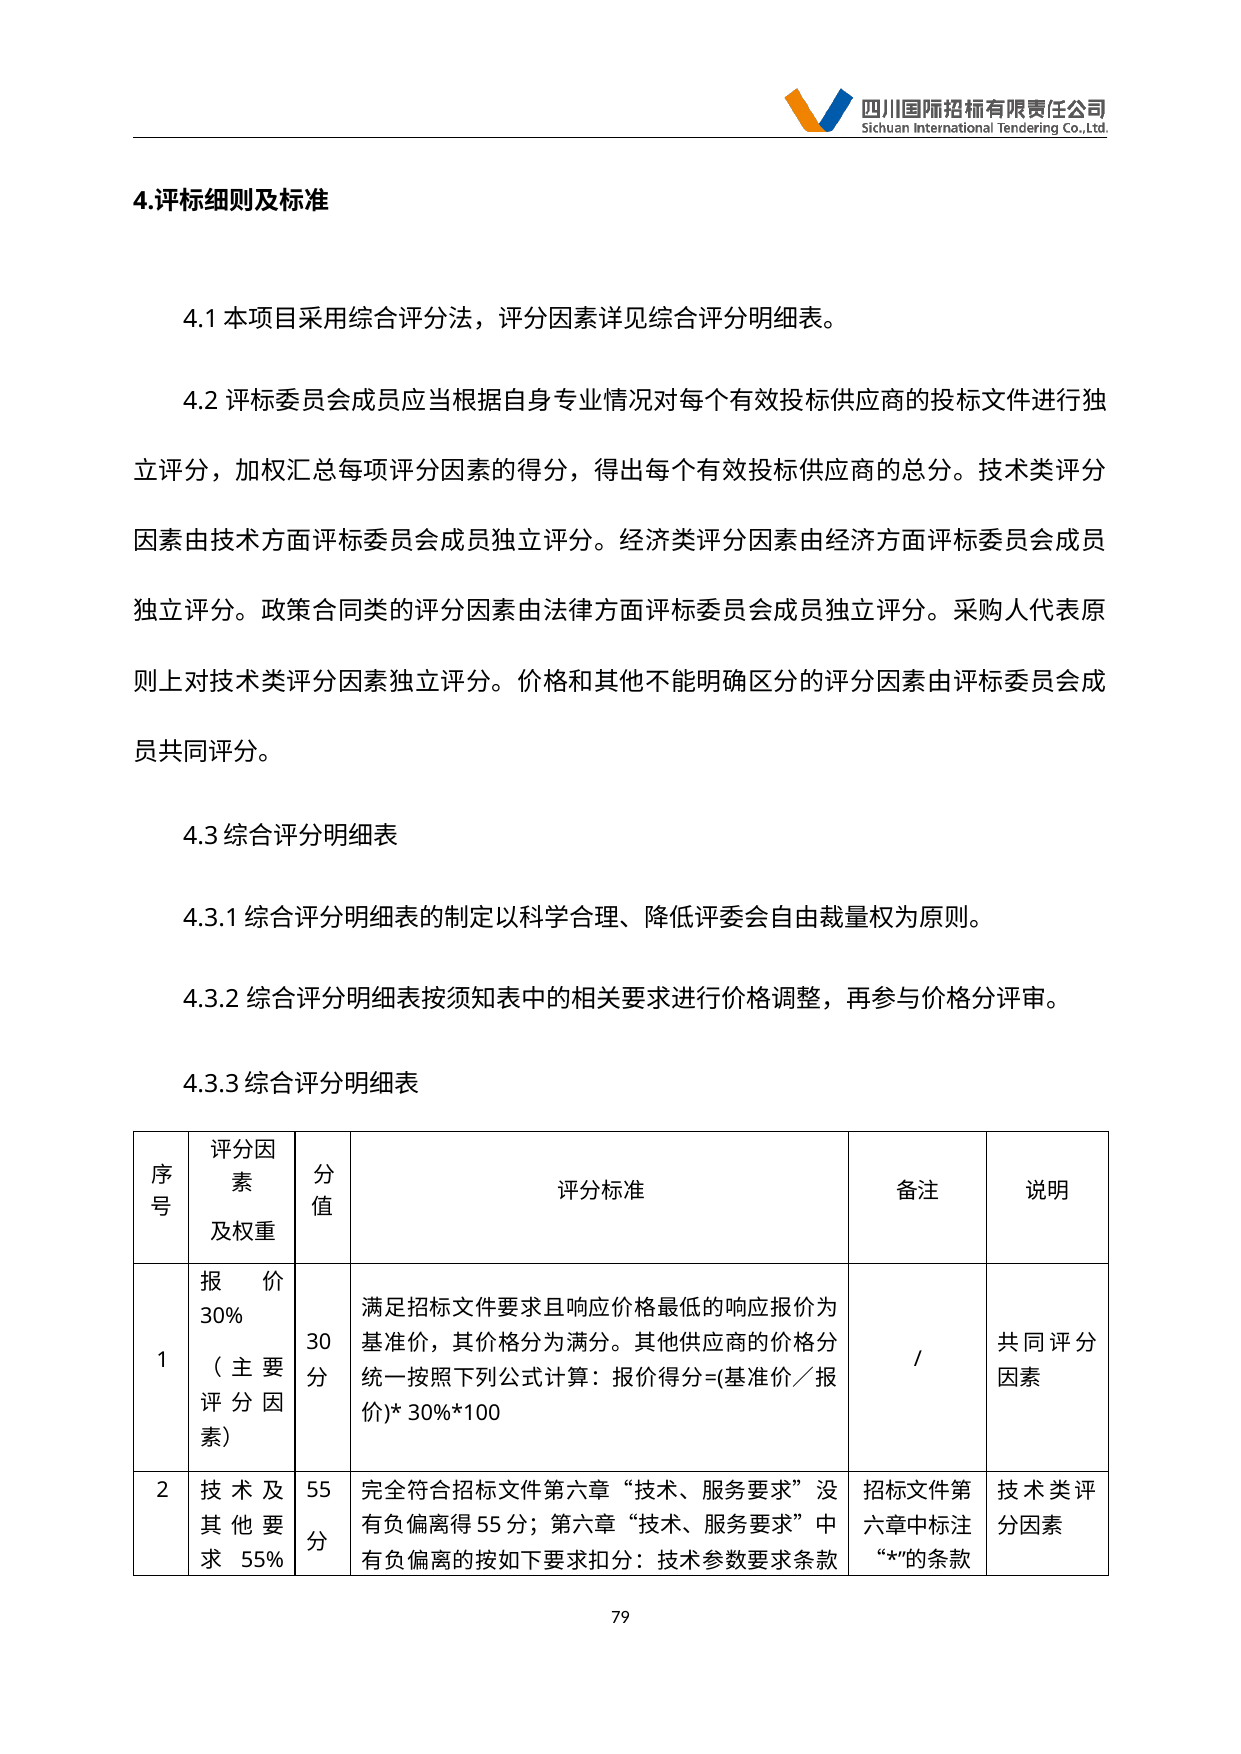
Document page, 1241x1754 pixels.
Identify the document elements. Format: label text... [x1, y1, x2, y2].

picture [784, 88, 1108, 135]
text 4.3综合评分明细表 [133, 801, 1107, 866]
text 4.2 评标委员会成员应当根据自身专业情况对每个有效投标供应商的投标文件进行独立评分，加权汇总每项评分因素的得分，得出每个有效投标供应商的总分。技术类评分因素由技术方面评标委员会成员独立评分。经济类评分因素由经济方面评标委员会成员独立评分。政策合同类的评分因素由法律方面评标委员会成员独立评分。采购人代表原则上对技术类评分因素独立评分。价格和其他不能明确区分的评分因素由评标委员会成员共同评分。 [133, 366, 1107, 782]
table_cell 1 [134, 1264, 188, 1471]
table_cell 报价30% （主要评分因素） [189, 1264, 294, 1471]
table_cell 共同评分因素 [987, 1264, 1108, 1471]
table_header 备注 [849, 1132, 986, 1262]
table_header 分值 [296, 1132, 350, 1262]
table_cell 55 分 [296, 1472, 350, 1575]
text 4.3.2 综合评分明细表按须知表中的相关要求进行价格调整，再参与价格分评审。 [133, 964, 1107, 1029]
table_header 评分因素 及权重 [189, 1132, 294, 1262]
table_header 序号 [134, 1132, 188, 1262]
text 4.1本项目采用综合评分法，评分因素详见综合评分明细表。 [133, 284, 1107, 349]
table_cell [351, 1472, 848, 1575]
table_cell 2 [134, 1472, 188, 1575]
table_cell 技术及其他要求55%（主要评分因素） [189, 1472, 294, 1575]
table_cell 满足招标文件要求且响应价格最低的响应报价为基准价，其价格分为满分。其他供应商的价格分统一按照下列公式计算：报价得分=(基准价／报价)* 30%*100 [351, 1264, 848, 1471]
text 4.3.1综合评分明细表的制定以科学合理、降低评委会自由裁量权为原则。 [133, 883, 1107, 948]
table_cell / [849, 1264, 986, 1471]
table_cell 技术类评分因素 [987, 1472, 1108, 1575]
subtitle 4.评标细则及标准 [133, 166, 1107, 231]
text 4.3.3综合评分明细表 [133, 1049, 1107, 1114]
table_cell 30分 [296, 1264, 350, 1471]
table_header 说明 [987, 1132, 1108, 1262]
table_header 评分标准 [351, 1132, 848, 1262]
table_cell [849, 1472, 986, 1575]
